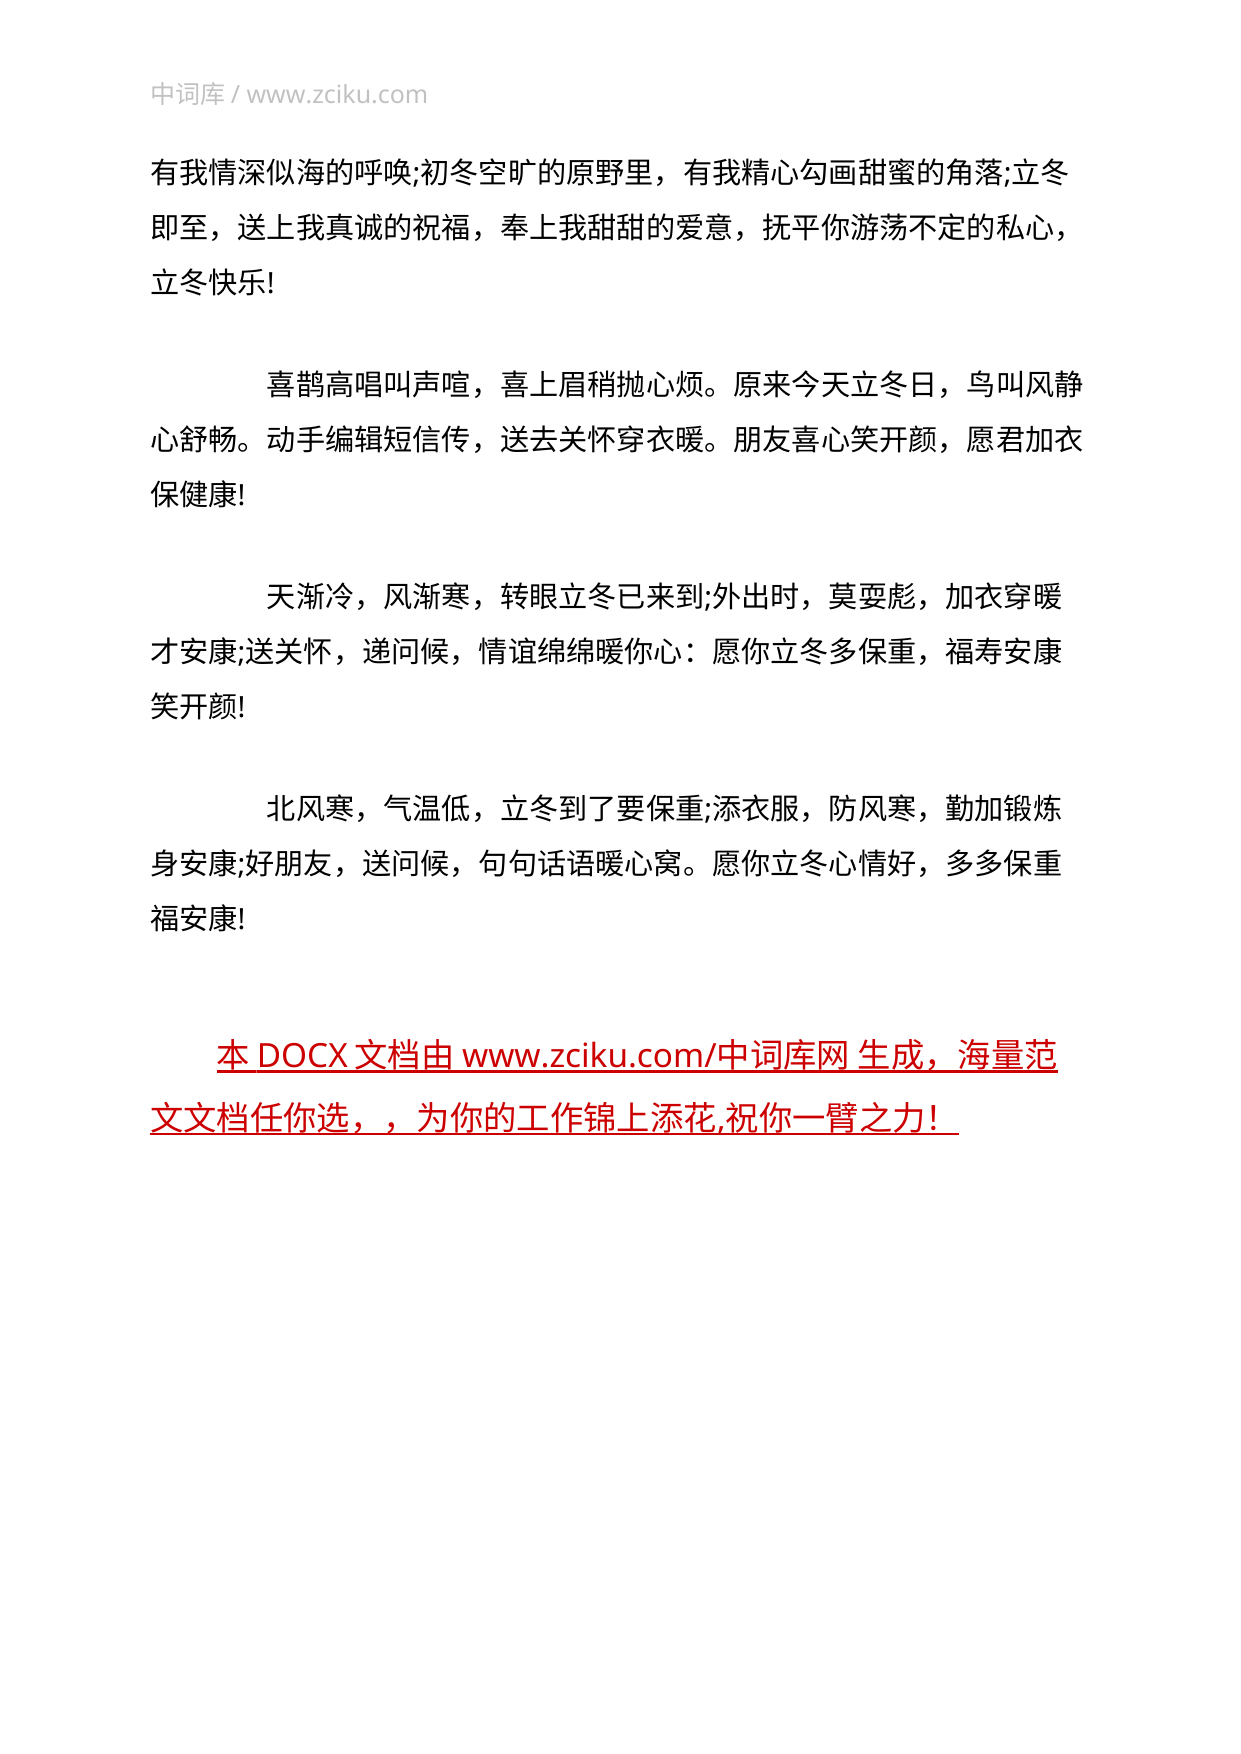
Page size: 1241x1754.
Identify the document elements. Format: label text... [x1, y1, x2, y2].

text 天渐冷，风渐寒，转眼立冬已来到;外出时，莫耍彪，加衣穿暖才安康;送关怀，递问候，情谊绵绵暖你心：愿你立冬多保重，福寿安康笑开颜! [150, 574, 1090, 726]
text 北风寒，气温低，立冬到了要保重;添衣服，防风寒，勤加锻炼身安康;好朋友，送问候，句句话语暖心窝。愿你立冬心情好，多多保重福安康! [150, 786, 1090, 938]
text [150, 150, 1090, 302]
text 喜鹊高唱叫声喧，喜上眉稍抛心烦。原来今天立冬日，鸟叫风静心舒畅。动手编辑短信传，送去关怀穿衣暖。朋友喜心笑开颜，愿君加衣保健康! [150, 362, 1090, 514]
text 本DOCX文档由 www.zciku.com/中词库网 生成，海量范文文档任你选，，为你的工作锦上添花,祝你一臂之力！ [150, 1029, 1090, 1140]
